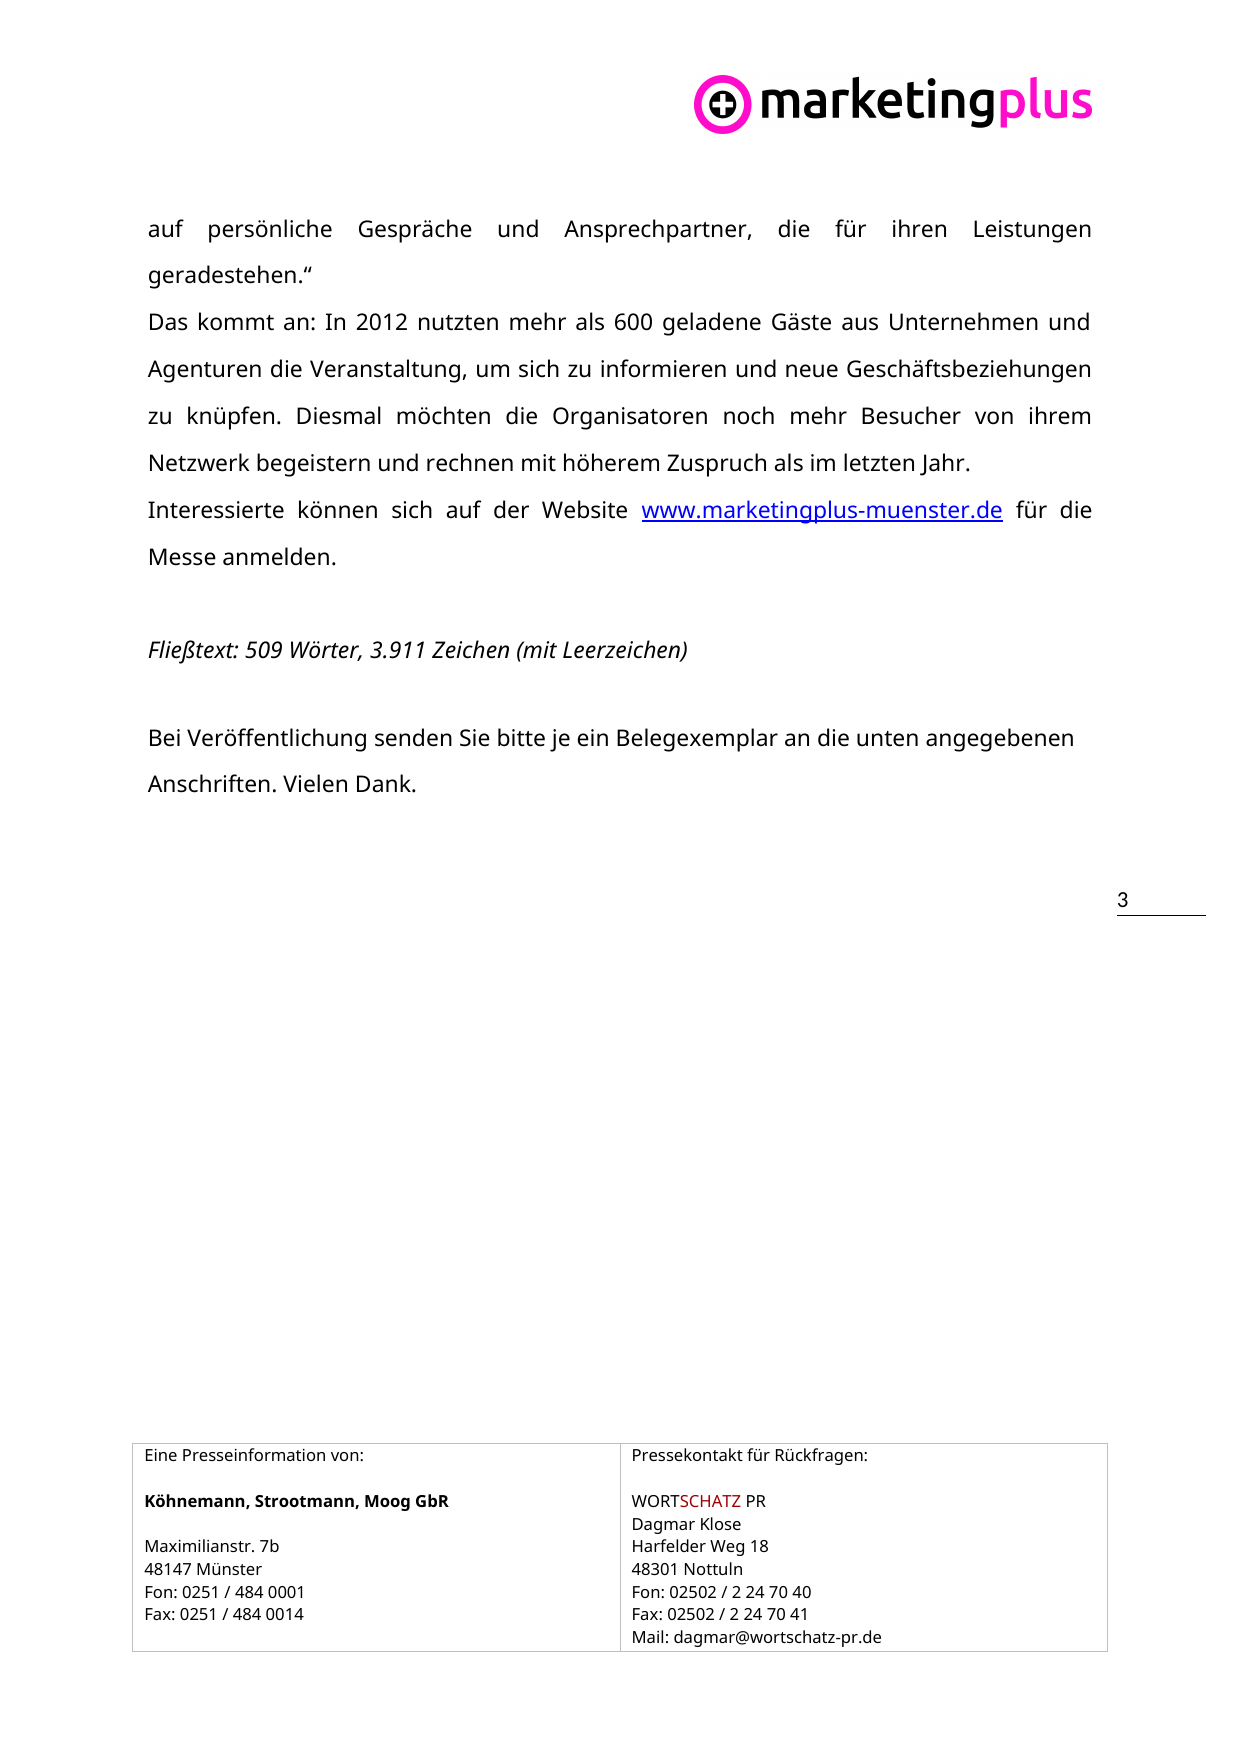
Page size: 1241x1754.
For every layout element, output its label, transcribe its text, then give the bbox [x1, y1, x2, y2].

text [148, 212, 1093, 291]
text Bei Veröffentlichung senden Sie bitte je ein Belegexemplar an die unten angegebenen Anschriften. Vielen Dank. [148, 722, 1093, 800]
text Fließtext: 509 Wörter, 3.911 Zeichen (mit Leerzeichen) [148, 634, 1093, 708]
text Das kommt an: In 2012 nutzten mehr als 600 geladene Gäste aus Unternehmen und Agenturen die Veranstaltung, um sich zu informieren und neue Geschäftsbeziehungen zu knüpfen. Diesmal möchten die Organisatoren noch mehr Besucher von ihrem Netzwerk begeistern und rechnen mit höherem Zuspruch als im letzten Jahr. [148, 306, 1093, 478]
picture [694, 73, 1093, 134]
text Interessierte können sich auf der Website www.marketingplus-muenster.de für die Messe anmelden. [148, 494, 1093, 572]
